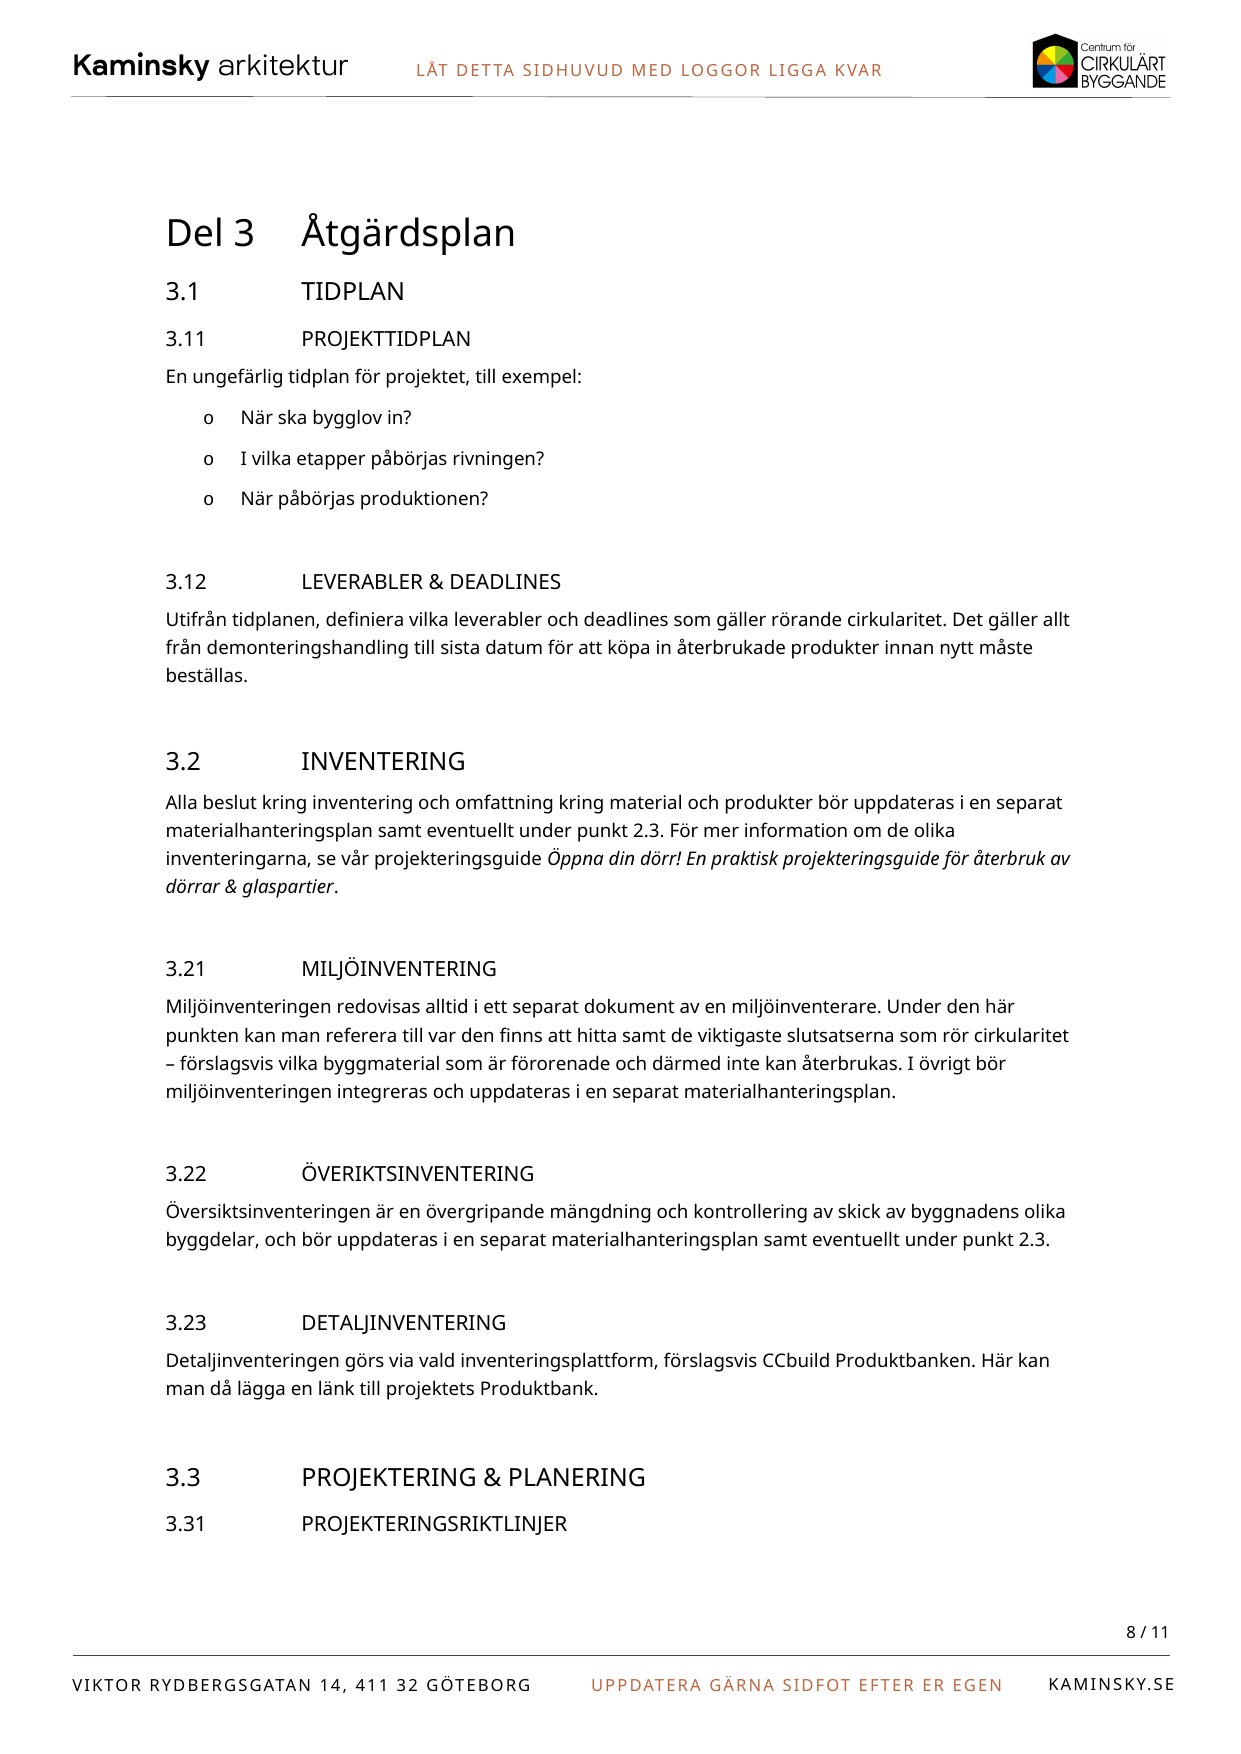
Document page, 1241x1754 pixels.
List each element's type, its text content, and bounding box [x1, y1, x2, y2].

subtitle Del 3 Åtgärdsplan [165, 206, 1075, 257]
text Miljöinventeringen redovisas alltid i ett separat dokument av en miljöinventerare. Under den här punkten kan man referera till var den finns att hitta samt de viktigaste slutsatserna som rör cirkularitet – förslagsvis vilka byggmaterial som är förorenade och därmed inte kan återbrukas. I övrigt bör miljöinventeringen integreras och uppdateras i en separat materialhanteringsplan. [165, 994, 1075, 1103]
subtitle 3.23 DETALJINVENTERING [165, 1308, 1075, 1336]
picture [1028, 30, 1170, 93]
text Översiktsinventeringen är en övergripande mängdning och kontrollering av skick av byggnadens olika byggdelar, och bör uppdateras i en separat materialhanteringsplan samt eventuellt under punkt 2.3. [165, 1198, 1075, 1252]
subtitle 3.12 LEVERABLER & DEADLINES [165, 567, 1075, 595]
text Utifrån tidplanen, definiera vilka leverabler och deadlines som gäller rörande cirkularitet. Det gäller allt från demonteringshandling till sista datum för att köpa in återbrukade produkter innan nytt måste beställas. [165, 606, 1075, 688]
subtitle 3.31 PROJEKTERINGSRIKTLINJER [165, 1509, 1075, 1538]
list När påbörjas produktionen? [203, 486, 1075, 511]
text Alla beslut kring inventering och omfattning kring material och produkter bör uppdateras i en separat materialhanteringsplan samt eventuellt under punkt 2.3. För mer information om de olika inventeringarna, se vår projekteringsguide Öppna din dörr! En praktisk projekteringsguide för återbruk av dörrar & glaspartier. [165, 789, 1075, 899]
subtitle 3.3 PROJEKTERING & PLANERING [165, 1459, 1075, 1493]
list När ska bygglov in? [203, 404, 1075, 430]
subtitle 3.11 PROJEKTTIDPLAN [165, 324, 1075, 352]
picture [74, 52, 348, 81]
subtitle 3.2 INVENTERING [165, 743, 1075, 777]
list I vilka etapper påbörjas rivningen? [203, 445, 1075, 471]
subtitle 3.21 MILJÖINVENTERING [165, 954, 1075, 983]
subtitle 3.22 ÖVERIKTSINVENTERING [165, 1159, 1075, 1187]
subtitle 3.1 TIDPLAN [165, 274, 1075, 308]
text En ungefärlig tidplan för projektet, till exempel: [165, 363, 1075, 389]
text Detaljinventeringen görs via vald inventeringsplattform, förslagsvis CCbuild Produktbanken. Här kan man då lägga en länk till projektets Produktbank. [165, 1347, 1075, 1401]
